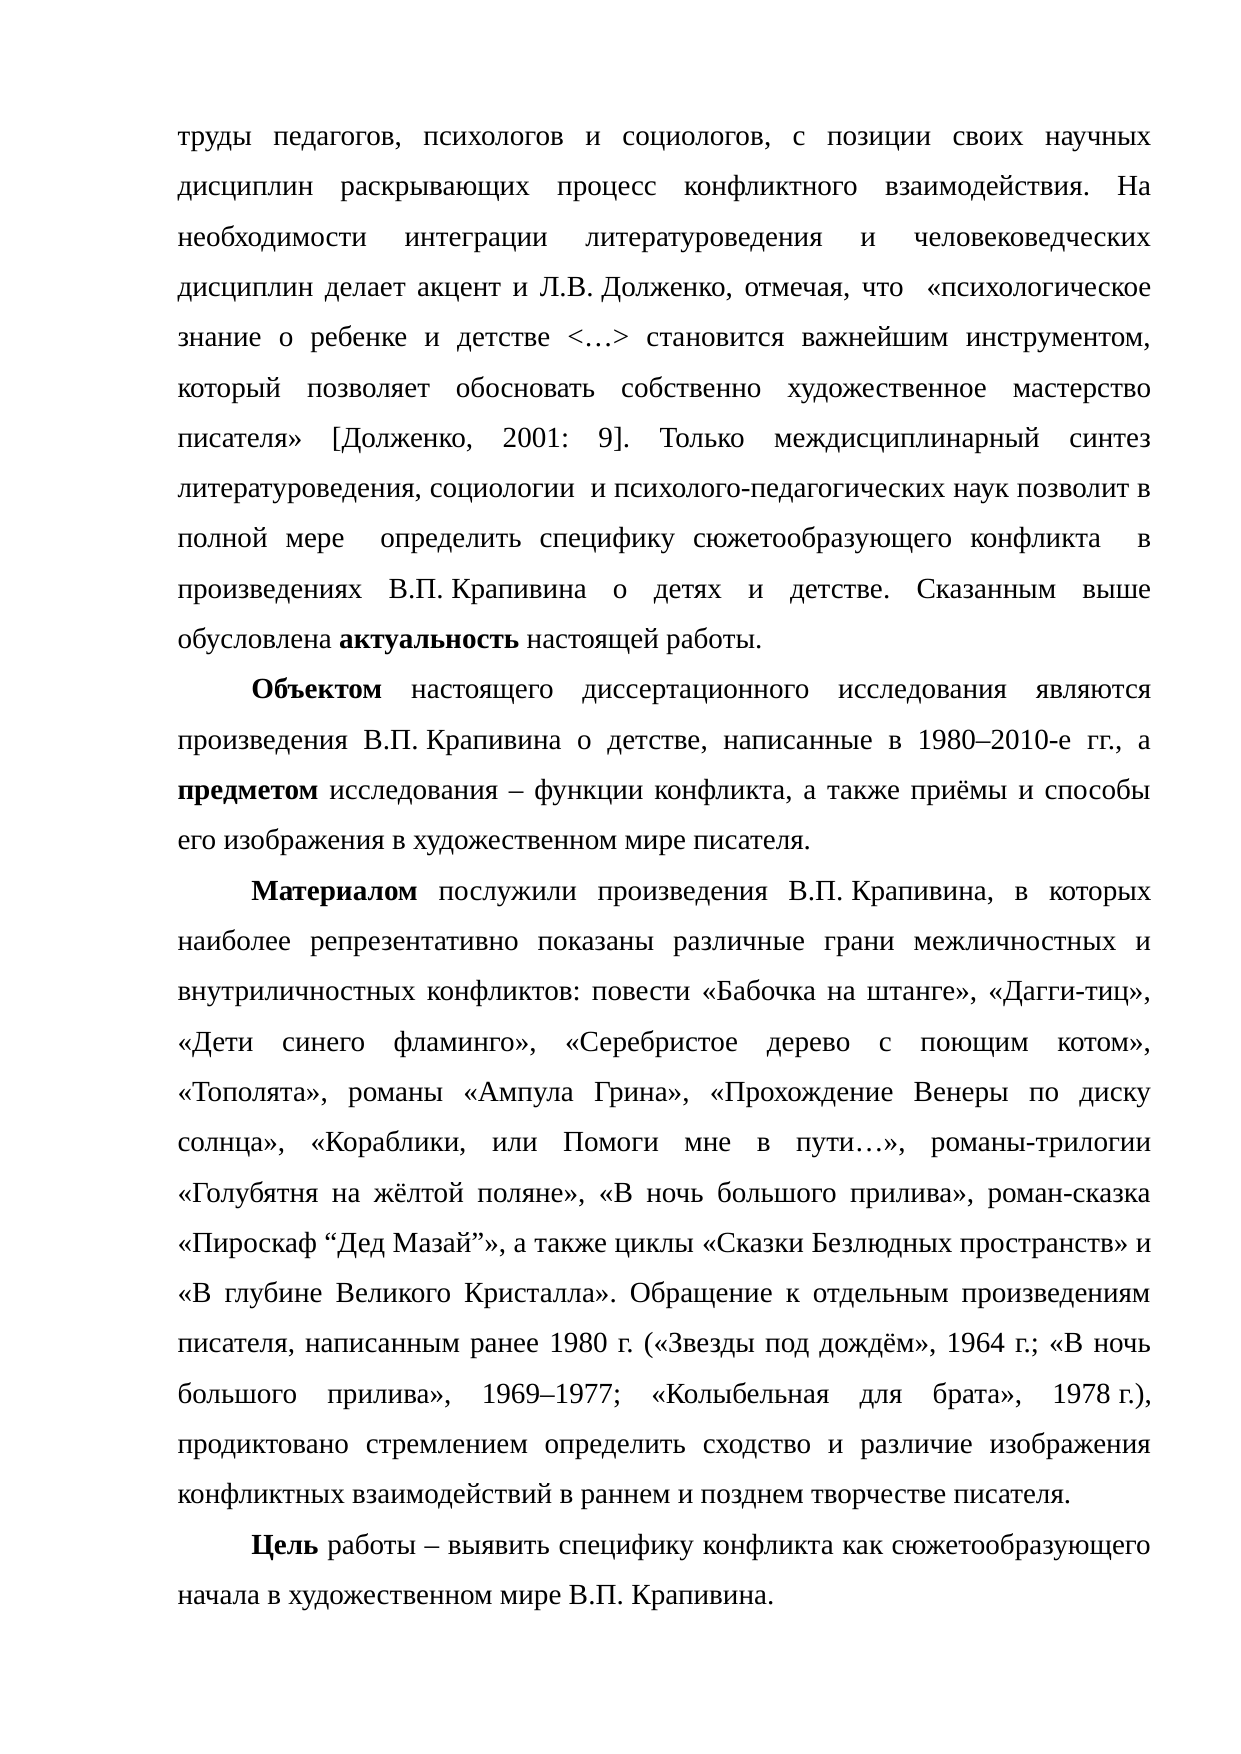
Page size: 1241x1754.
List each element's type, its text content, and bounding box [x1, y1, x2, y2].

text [177, 118, 1152, 655]
text Объектом настоящего диссертационного исследования являются произведения В.П. Крапивина о детстве, написанные в 1980–2010-е гг., а предметом исследования – функции конфликта, а также приёмы и способы его изображения в художественном мире писателя. [177, 672, 1152, 856]
text Материалом послужили произведения В.П. Крапивина, в которых наиболее репрезентативно показаны различные грани межличностных и внутриличностных конфликтов: повести «Бабочка на штанге», «Дагги-тиц», «Дети синего фламинго», «Серебристое дерево с поющим котом», «Тополята», романы «Ампула Грина», «Прохождение Венеры по диску солнца», «Кораблики, или Помоги мне в пути…», романы-трилогии «Голубятня на жёлтой поляне», «В ночь большого прилива», роман-сказка «Пироскаф “Дед Мазай”», а также циклы «Сказки Безлюдных пространств» и «В глубине Великого Кристалла». Обращение к отдельным произведениям писателя, написанным ранее 1980 г. («Звезды под дождём», 1964 г.; «В ночь большого прилива», 1969–1977; «Колыбельная для брата», 1978 г.), продиктовано стремлением определить сходство и различие изображения конфликтных взаимодействий в раннем и позднем творчестве писателя. [177, 873, 1152, 1510]
text Цель работы – выявить специфику конфликта как сюжетообразующего начала в художественном мире В.П. Крапивина. [177, 1527, 1152, 1611]
